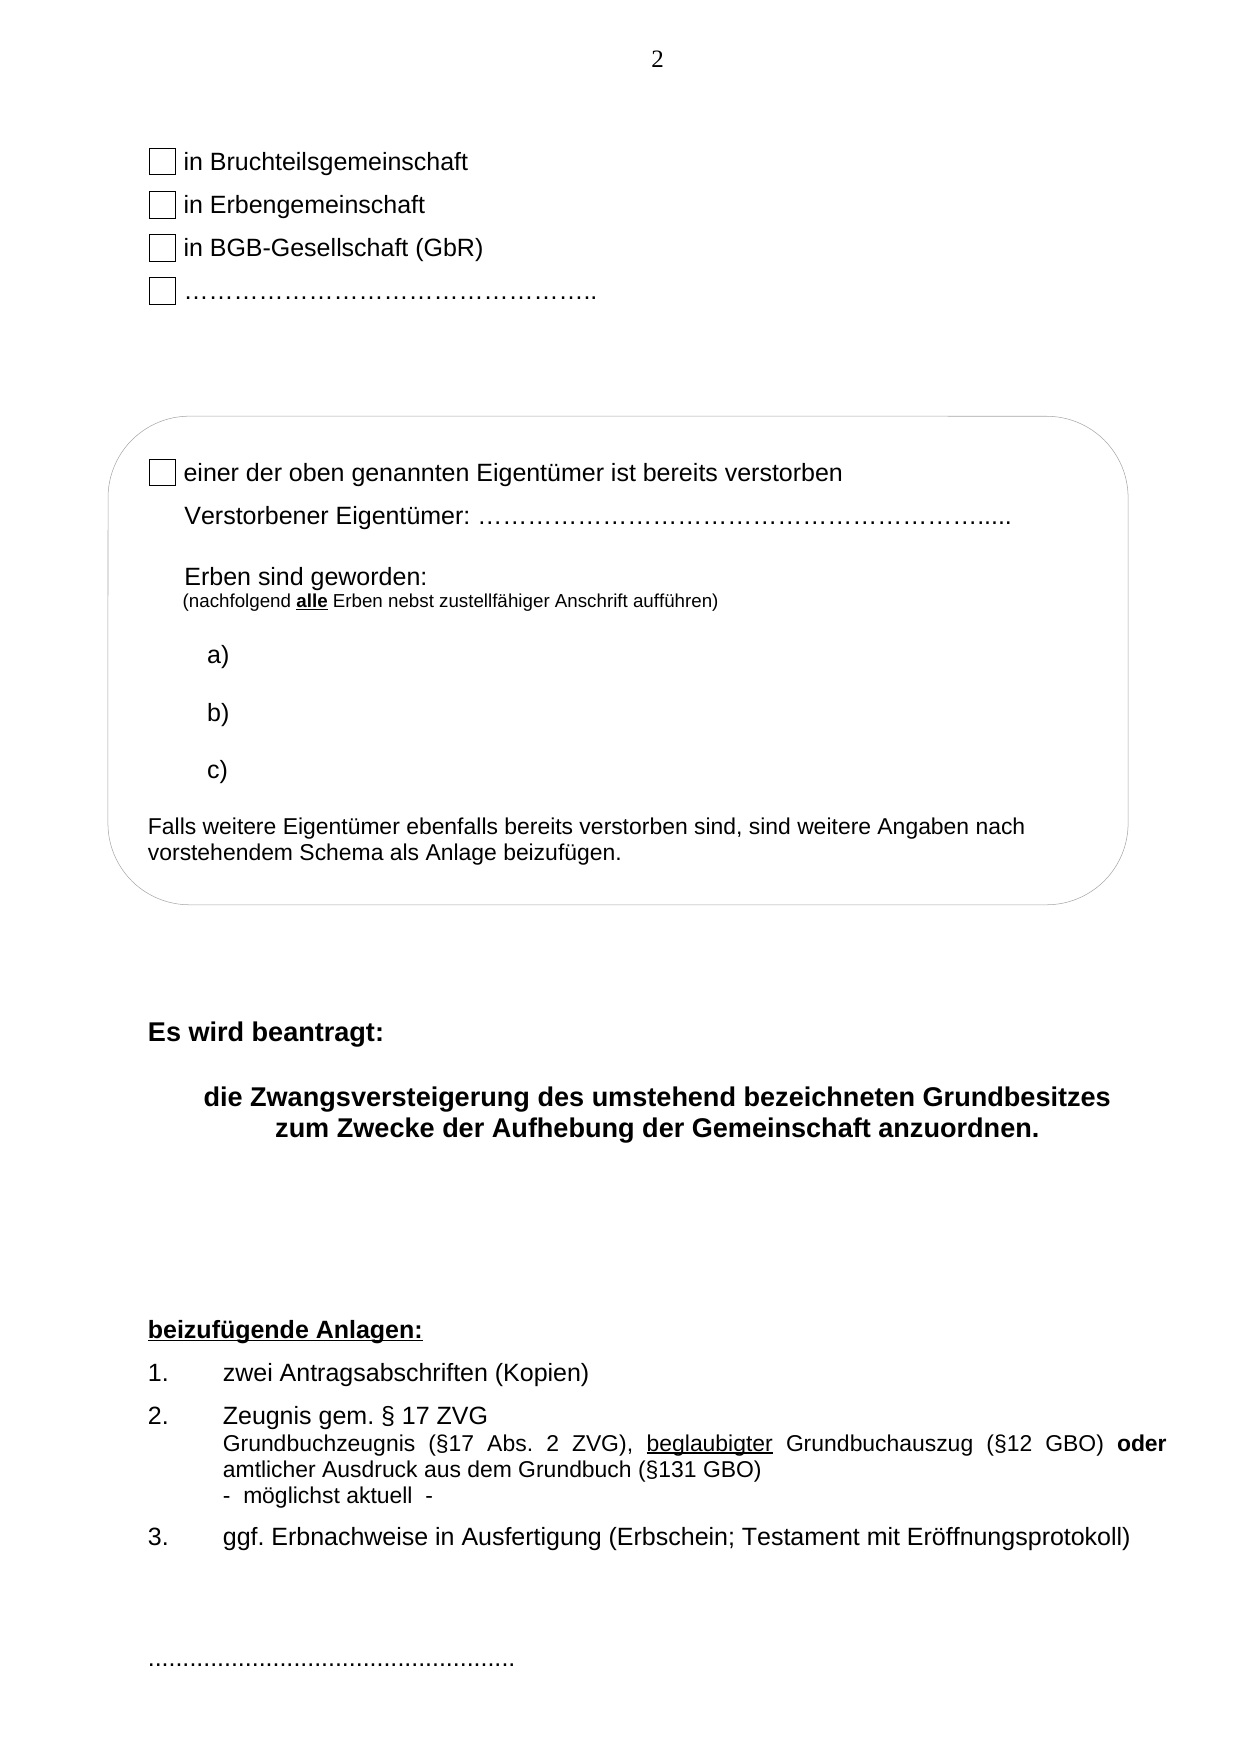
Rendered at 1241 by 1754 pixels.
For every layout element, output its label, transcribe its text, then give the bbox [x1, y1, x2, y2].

list - möglichst aktuell - [223, 1482, 1167, 1509]
text beizufügende Anlagen: [148, 1314, 1167, 1343]
text die Zwangsversteigerung des umstehend bezeichneten Grundbesitzes [148, 1081, 1167, 1112]
text in Bruchteilsgemeinschaft [148, 147, 1167, 176]
list zwei Antragsabschriften (Kopien) [148, 1358, 1167, 1386]
list Grundbuchzeugnis (§17 Abs. 2 ZVG), beglaubigter Grundbuchauszug (§12 GBO) oder amtlicher Ausdruck aus dem Grundbuch (§131 GBO) [223, 1429, 1167, 1482]
text zum Zwecke der Aufhebung der Gemeinschaft anzuordnen. [148, 1112, 1167, 1144]
list ggf. Erbnachweise in Ausfertigung (Erbschein; Testament mit Eröffnungsprotokoll) [148, 1522, 1211, 1551]
text in Erbengemeinschaft [148, 190, 1167, 219]
text einer der oben genannten Eigentümer ist bereits verstorben [148, 458, 1167, 487]
text Falls weitere Eigentümer ebenfalls bereits verstorben sind, sind weitere Angaben nach vorstehendem Schema als Anlage beizufügen. [148, 813, 1167, 866]
text Erben sind geworden: (nachfolgend alle Erben nebst zustellfähiger Anschrift aufführen) [148, 561, 1167, 612]
text in BGB-Gesellschaft (GbR) [148, 233, 1167, 262]
list Zeugnis gem. § 17 ZVG [148, 1401, 1167, 1429]
text Es wird beantragt: [148, 1016, 1167, 1047]
text ..................................................... [148, 1643, 1167, 1672]
text Verstorbener Eigentümer: ……………………………………………………..... [148, 501, 1167, 530]
text ………………………………………….. [148, 276, 1167, 305]
